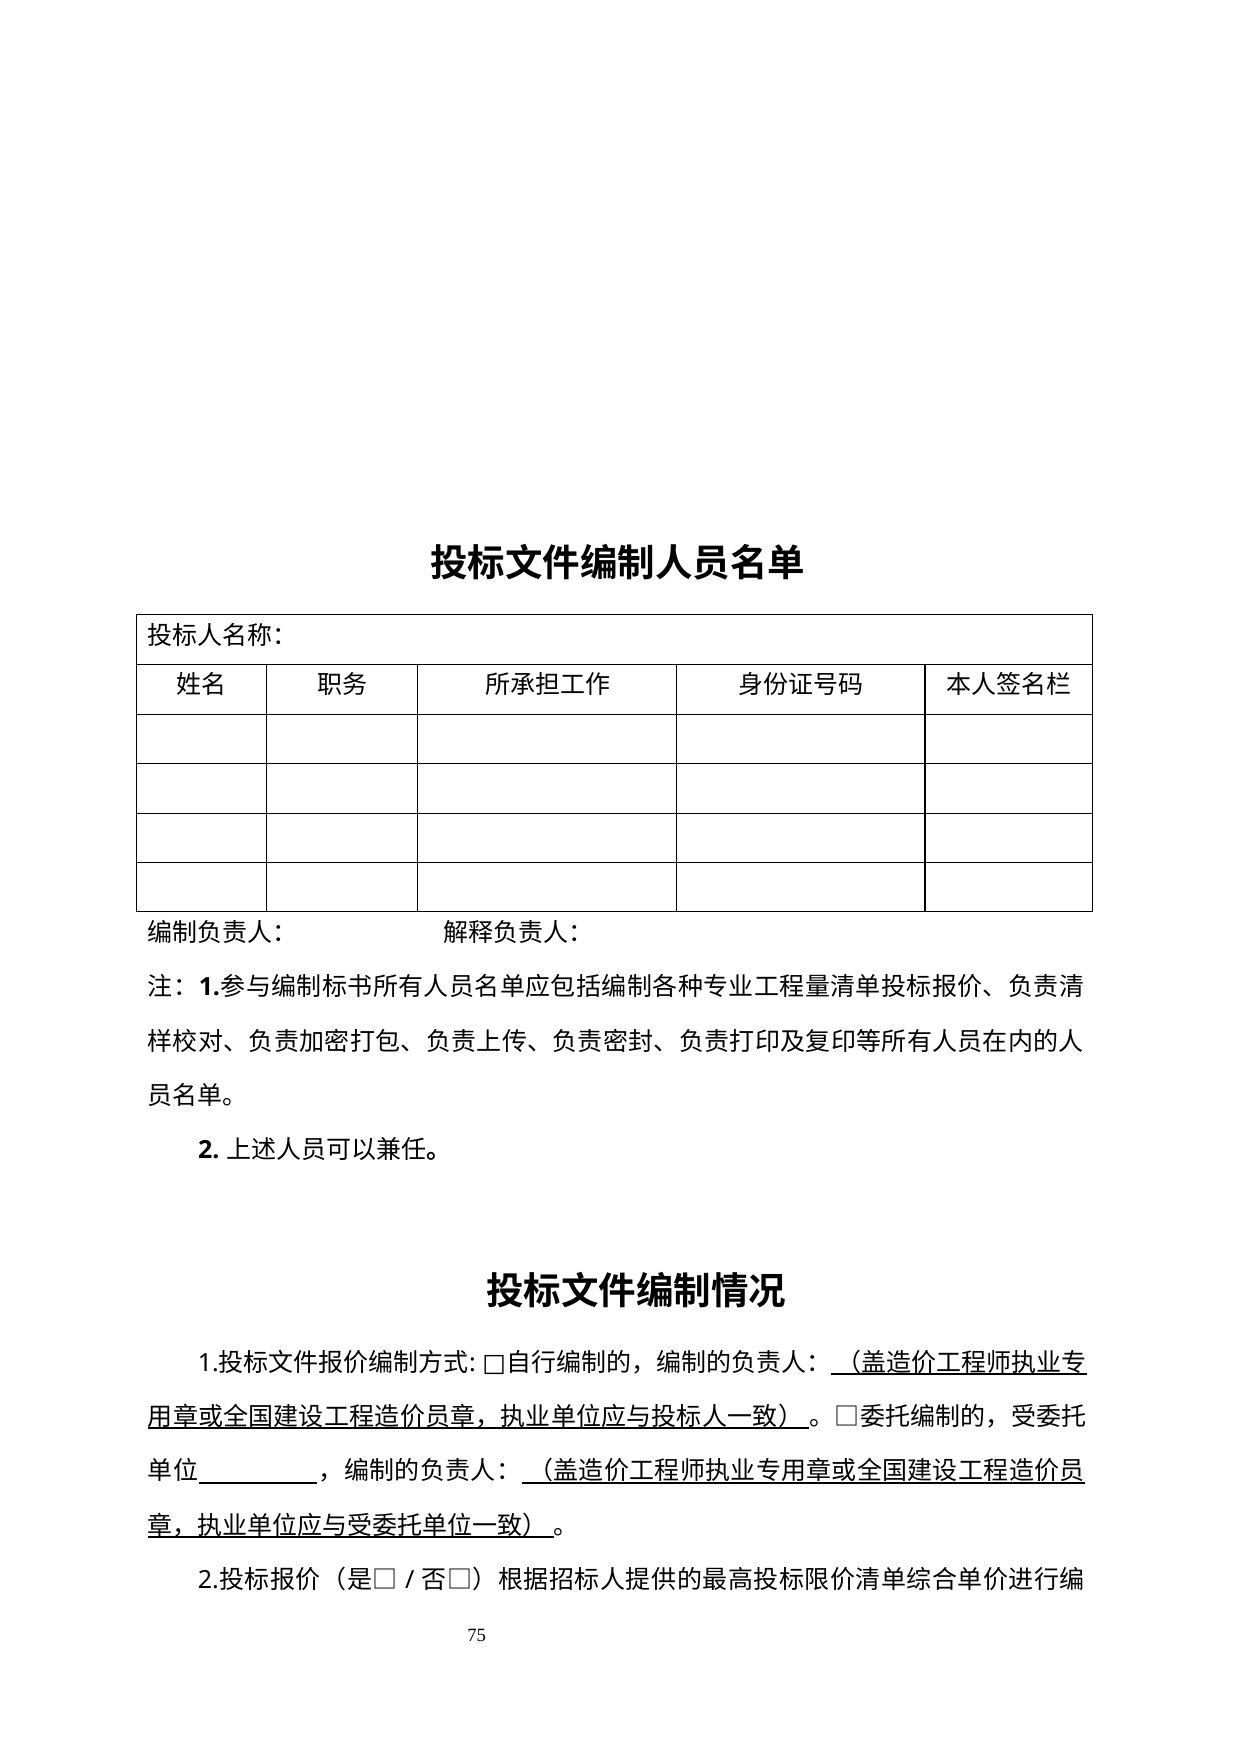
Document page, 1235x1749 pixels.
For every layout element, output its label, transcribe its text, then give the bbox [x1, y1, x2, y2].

table_cell [677, 715, 924, 763]
table_cell [137, 715, 266, 763]
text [148, 1559, 1087, 1596]
text 编制负责人： 解释负责人： [148, 912, 1087, 948]
table_header 投标人名称： [137, 615, 1092, 664]
table_cell [926, 814, 1092, 862]
table_cell [677, 764, 924, 812]
table_cell [926, 715, 1092, 763]
table_cell [926, 764, 1092, 812]
table_cell [267, 863, 417, 911]
text 投标文件编制人员名单 [148, 533, 1087, 587]
table_cell [267, 814, 417, 862]
table_cell [677, 814, 924, 862]
table_cell [677, 863, 924, 911]
table_cell [267, 715, 417, 763]
text 注：1.参与编制标书所有人员名单应包括编制各种专业工程量清单投标报价、负责清样校对、负责加密打包、负责上传、负责密封、负责打印及复印等所有人员在内的人员名单。 [147, 967, 1087, 1112]
table_cell 本人签名栏 [926, 665, 1092, 714]
table_cell [926, 863, 1092, 911]
table_cell 身份证号码 [677, 665, 924, 714]
table_cell [137, 814, 266, 862]
table_cell 所承担工作 [418, 665, 676, 714]
table_cell [137, 764, 266, 812]
table_cell [418, 863, 676, 911]
table_cell 职务 [267, 665, 417, 714]
table_cell [418, 715, 676, 763]
table_cell [137, 863, 266, 911]
text 2. 上述人员可以兼任。 [148, 1130, 1087, 1166]
table_cell [267, 764, 417, 812]
text 投标文件编制情况 [148, 1261, 1087, 1315]
table_cell [418, 814, 676, 862]
table_cell [418, 764, 676, 812]
table_cell 姓名 [137, 665, 266, 714]
text 1.投标文件报价编制方式: □自行编制的，编制的负责人： （盖造价工程师执业专用章或全国建设工程造价员章，执业单位应与投标人一致） 。□委托编制的，受委托单位 ，编制的负责人： （盖造价工程师执业专用章或全国建设工程造价员章，执业单位应与受委托单位一致） 。 [148, 1342, 1087, 1541]
